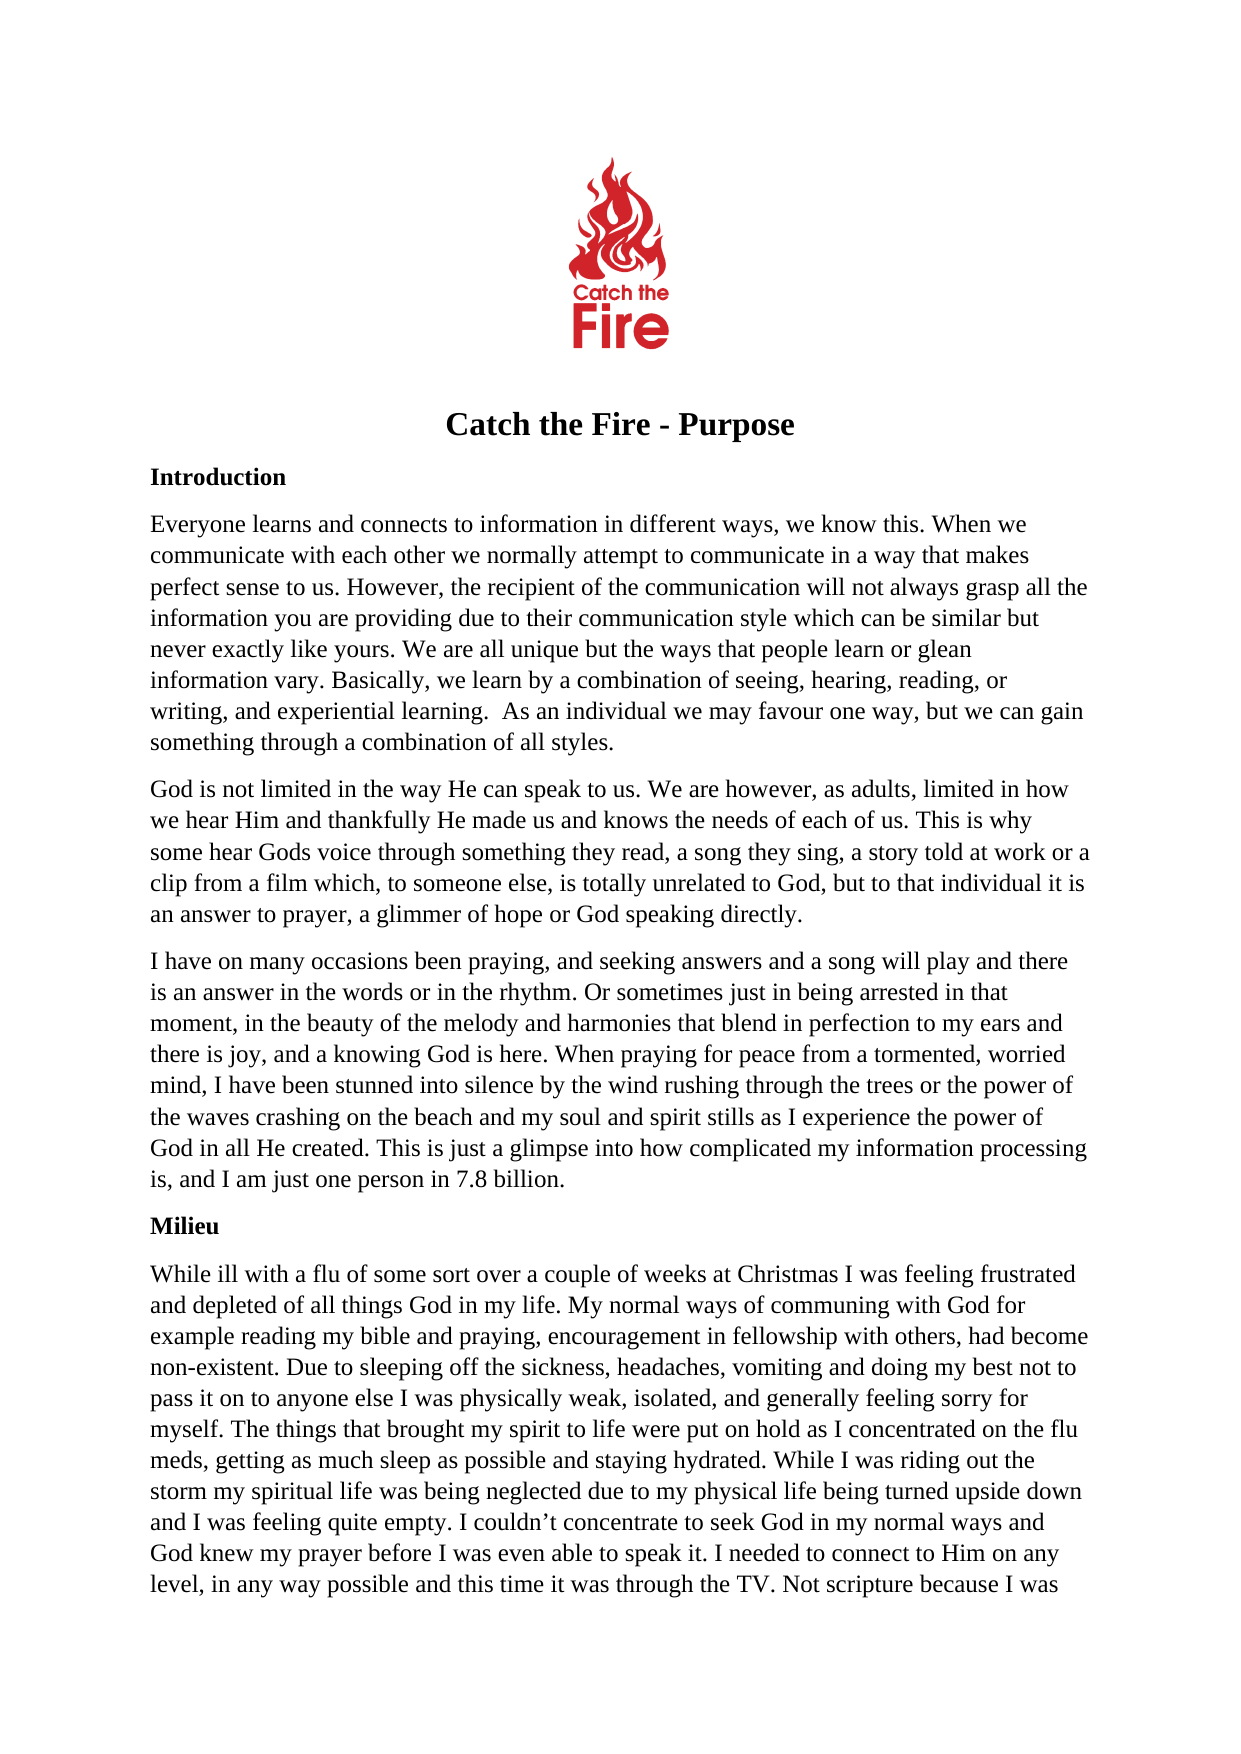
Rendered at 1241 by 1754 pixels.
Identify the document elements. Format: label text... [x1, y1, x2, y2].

text Catch the Fire - Purpose [150, 404, 1090, 442]
text I have on many occasions been praying, and seeking answers and a song will play and there is an answer in the words or in the rhythm. Or sometimes just in being arrested in that moment, in the beauty of the melody and harmonies that blend in perfection to my ears and there is joy, and a knowing God is here. When praying for peace from a tormented, worried mind, I have been stunned into silence by the wind rushing through the trees or the power of the waves crashing on the beach and my soul and spirit stills as I experience the power of God in all He created. This is just a glimpse into how complicated my information processing is, and I am just one person in 7.8 billion. [150, 946, 1090, 1192]
text Milieu [150, 1211, 1090, 1240]
text Everyone learns and connects to information in different ways, we know this. When we communicate with each other we normally attempt to communicate in a way that makes perfect sense to us. However, the recipient of the communication will not always grasp all the information you are providing due to their communication style which can be similar but never exactly like yours. We are all unique but the ways that people learn or glean information vary. Basically, we learn by a combination of seeing, hearing, reading, or writing, and experiential learning. As an individual we may favour one way, but we can gain something through a combination of all styles. [150, 509, 1090, 756]
text Introduction [150, 462, 1090, 491]
text God is not limited in the way He can speak to us. We are however, as adults, limited in how we hear Him and thankfully He made us and knows the needs of each of us. This is why some hear Gods voice through something they read, a song they sing, a story told at work or a clip from a film which, to someone else, is totally unrelated to God, but to that individual it is an answer to prayer, a glimmer of hope or God speaking directly. [150, 774, 1090, 927]
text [150, 1259, 1090, 1598]
